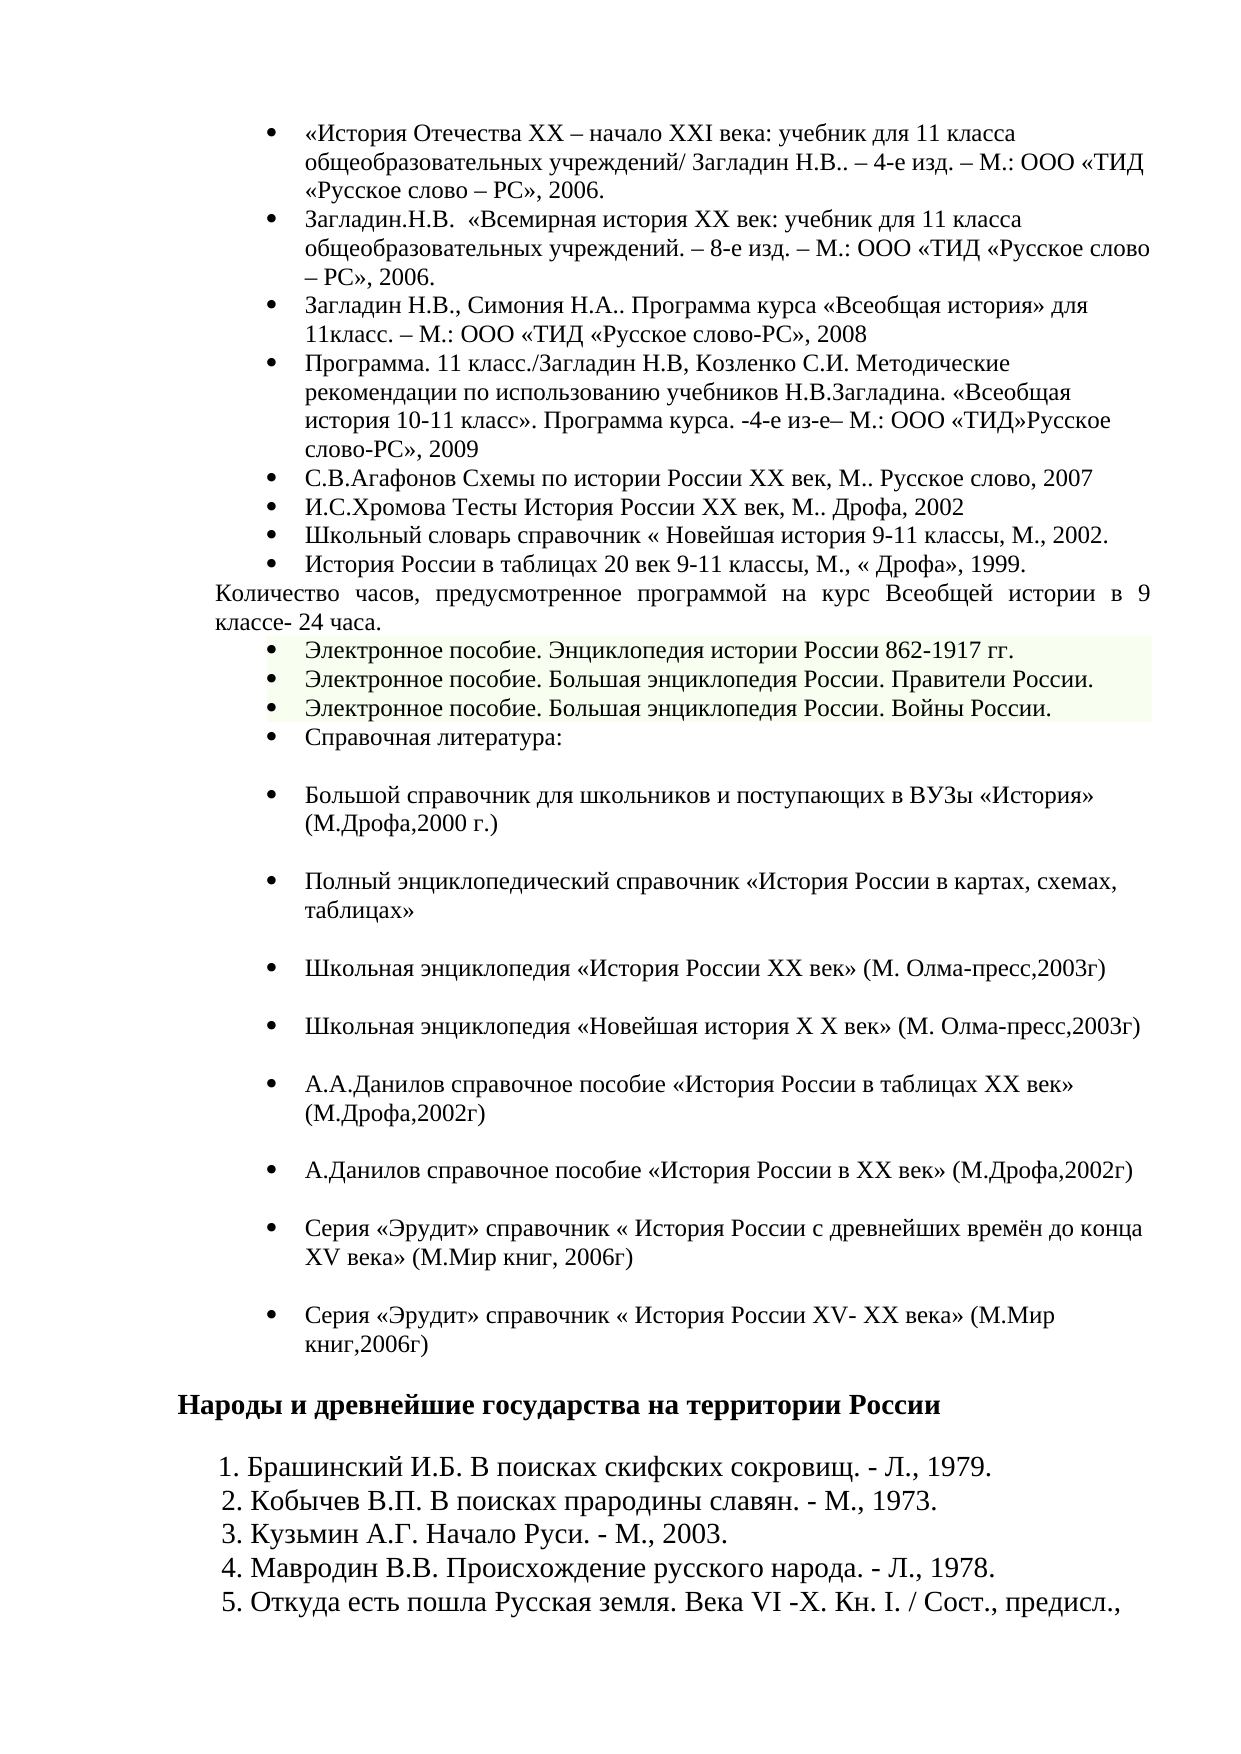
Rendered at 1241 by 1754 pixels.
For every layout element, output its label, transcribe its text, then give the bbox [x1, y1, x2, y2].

list Школьная энциклопедия «Новейшая история X X век» (М. Олма-пресс,2003г) [267, 1011, 1152, 1040]
list Программа. 11 класс./Загладин Н.В, Козленко С.И. Методические рекомендации по использованию учебников Н.В.Загладина. «Всеобщая история 10-11 класс». Программа курса. -4-е из-е– М.: ООО «ТИД»Русское слово-РС», 2009 [267, 348, 1152, 463]
list Количество часов, предусмотренное программой на курс Всеобщей истории в 9 классе- 24 часа. [215, 578, 1152, 636]
list Электронное пособие. Большая энциклопедия России. Правители России. [267, 664, 1152, 693]
list Школьный словарь справочник « Новейшая история 9-11 классы, М., 2002. [267, 521, 1152, 549]
list Справочная литература: [267, 722, 1152, 751]
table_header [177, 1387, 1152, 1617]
list С.В.Агафонов Схемы по истории России XX век, М.. Русское слово, 2007 [267, 463, 1152, 492]
list Электронное пособие. Энциклопедия истории России 862-1917 гг. [267, 636, 1152, 664]
list Серия «Эрудит» справочник « История России XV- XX века» (М.Мир книг,2006г) [267, 1300, 1152, 1358]
list «История Отечества XX – начало XXI века: учебник для 11 класса общеобразовательных учреждений/ Загладин Н.В.. – 4-е изд. – М.: ООО «ТИД «Русское слово – РС», 2006. [267, 118, 1152, 204]
list Серия «Эрудит» справочник « История России с древнейших времён до конца XV века» (М.Мир книг, 2006г) [267, 1213, 1152, 1271]
list И.С.Хромова Тесты История России XX век, М.. Дрофа, 2002 [267, 492, 1152, 521]
list Большой справочник для школьников и поступающих в ВУЗы «История» (М.Дрофа,2000 г.) [267, 780, 1152, 837]
list Полный энциклопедический справочник «История России в картах, схемах, таблицах» [267, 866, 1152, 924]
list Школьная энциклопедия «История России XX век» (М. Олма-пресс,2003г) [267, 953, 1152, 982]
list Электронное пособие. Большая энциклопедия России. Войны России. [267, 693, 1152, 722]
list А.Данилов справочное пособие «История России в XX век» (М.Дрофа,2002г) [267, 1156, 1152, 1184]
list А.А.Данилов справочное пособие «История России в таблицах XX век» (М.Дрофа,2002г) [267, 1069, 1152, 1126]
list История России в таблицах 20 век 9-11 классы, М., « Дрофа», 1999. [267, 549, 1152, 578]
list Загладин Н.В., Симония Н.А.. Программа курса «Всеобщая история» для 11класс. – М.: ООО «ТИД «Русское слово-РС», 2008 [267, 291, 1152, 348]
list Загладин.Н.В. «Всемирная история XX век: учебник для 11 класса общеобразовательных учреждений. – 8-е изд. – М.: ООО «ТИД «Русское слово – РС», 2006. [267, 204, 1152, 291]
